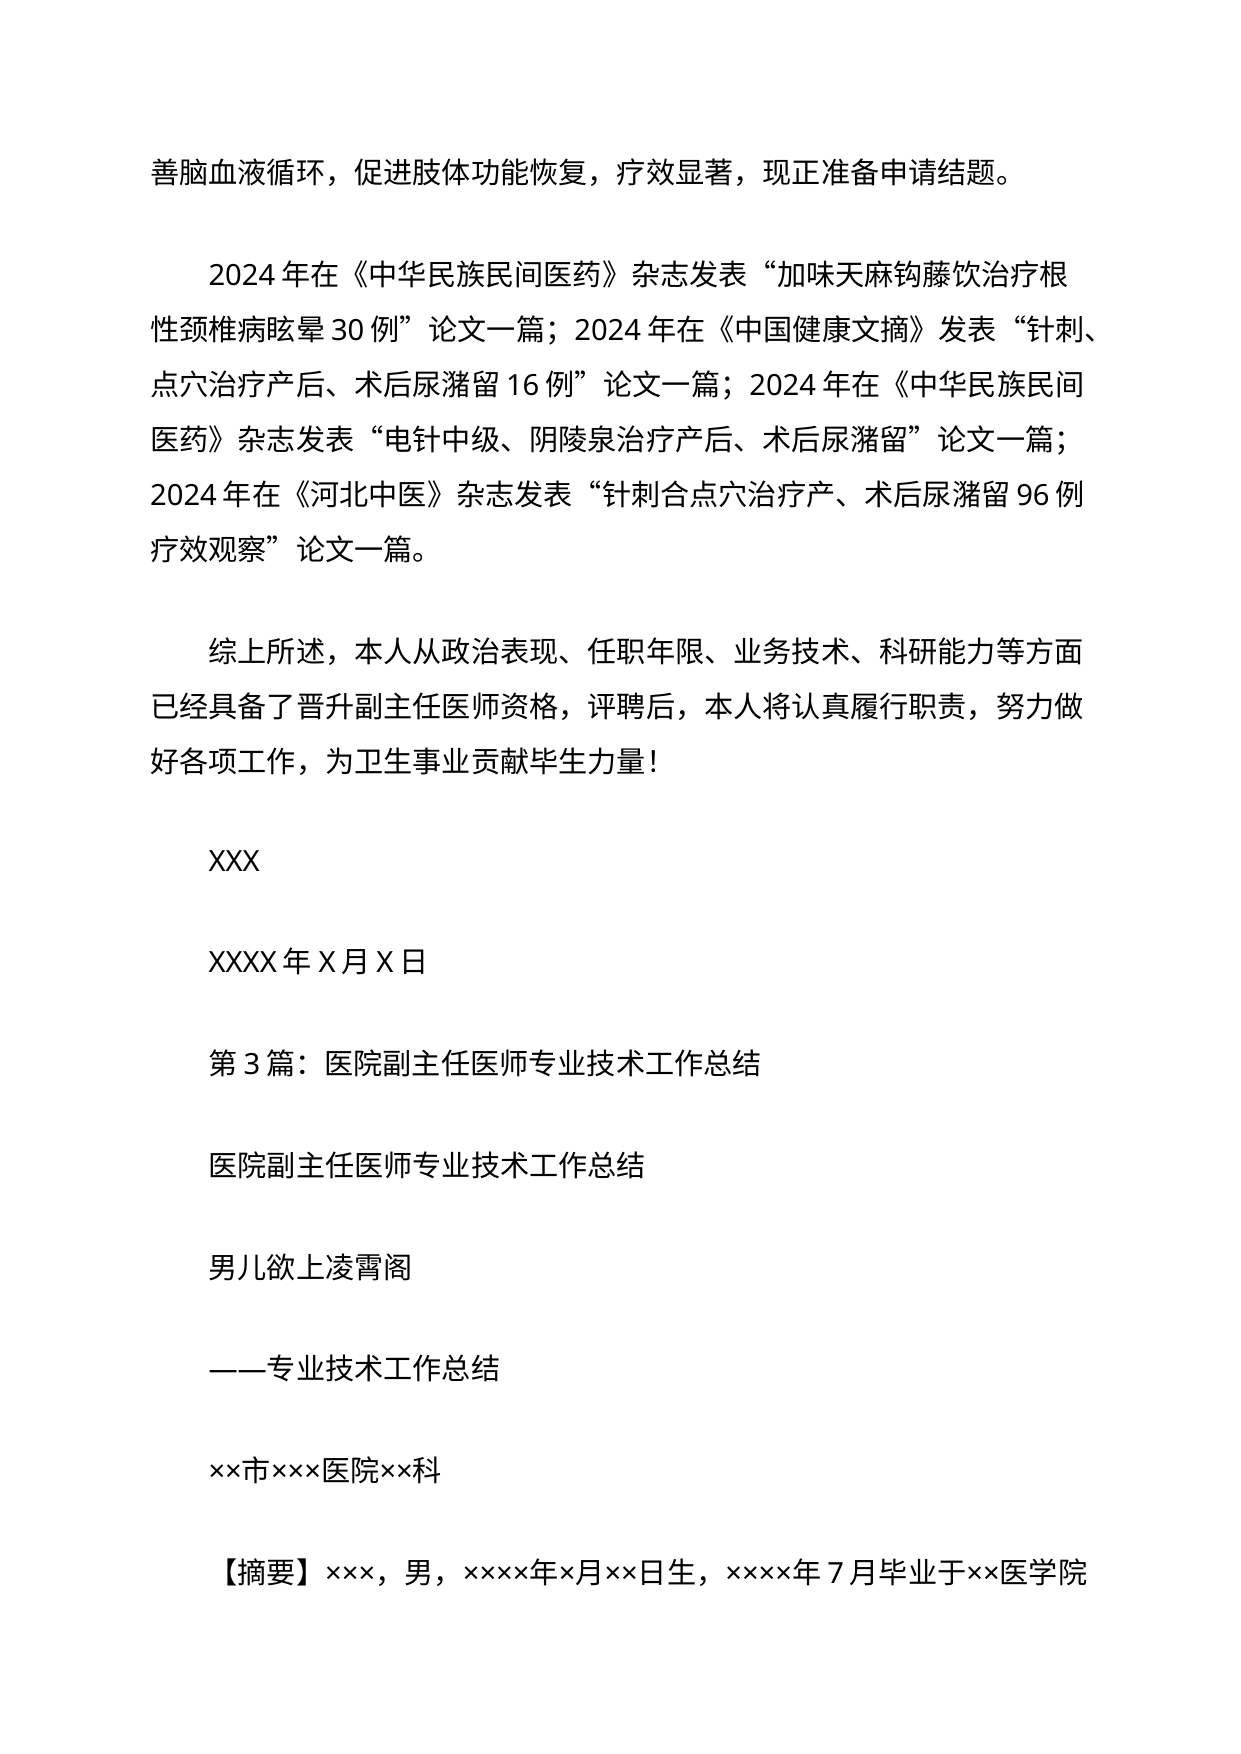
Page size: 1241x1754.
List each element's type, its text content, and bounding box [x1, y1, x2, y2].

text ——专业技术工作总结 [150, 1346, 1090, 1388]
text XXX [150, 840, 1090, 880]
text 2024年在《中华民族民间医药》杂志发表“加味天麻钩藤饮治疗根性颈椎病眩晕30例”论文一篇；2024年在《中国健康文摘》发表“针刺、点穴治疗产后、术后尿潴留16例”论文一篇；2024年在《中华民族民间医药》杂志发表“电针中级、阴陵泉治疗产后、术后尿潴留”论文一篇；2024年在《河北中医》杂志发表“针刺合点穴治疗产、术后尿潴留96例疗效观察”论文一篇。 [150, 252, 1090, 569]
text 医院副主任医师专业技术工作总结 [150, 1142, 1090, 1185]
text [150, 1550, 1090, 1592]
text XXXX年 X月X日 [150, 938, 1090, 981]
text ××市×××医院××科 [150, 1448, 1090, 1490]
text 第3篇：医院副主任医师专业技术工作总结 [150, 1040, 1090, 1083]
text 男儿欲上凌霄阁 [150, 1244, 1090, 1286]
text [150, 150, 1090, 192]
text 综上所述，本人从政治表现、任职年限、业务技术、科研能力等方面已经具备了晋升副主任医师资格，评聘后，本人将认真履行职责，努力做好各项工作，为卫生事业贡献毕生力量！ [150, 628, 1090, 781]
